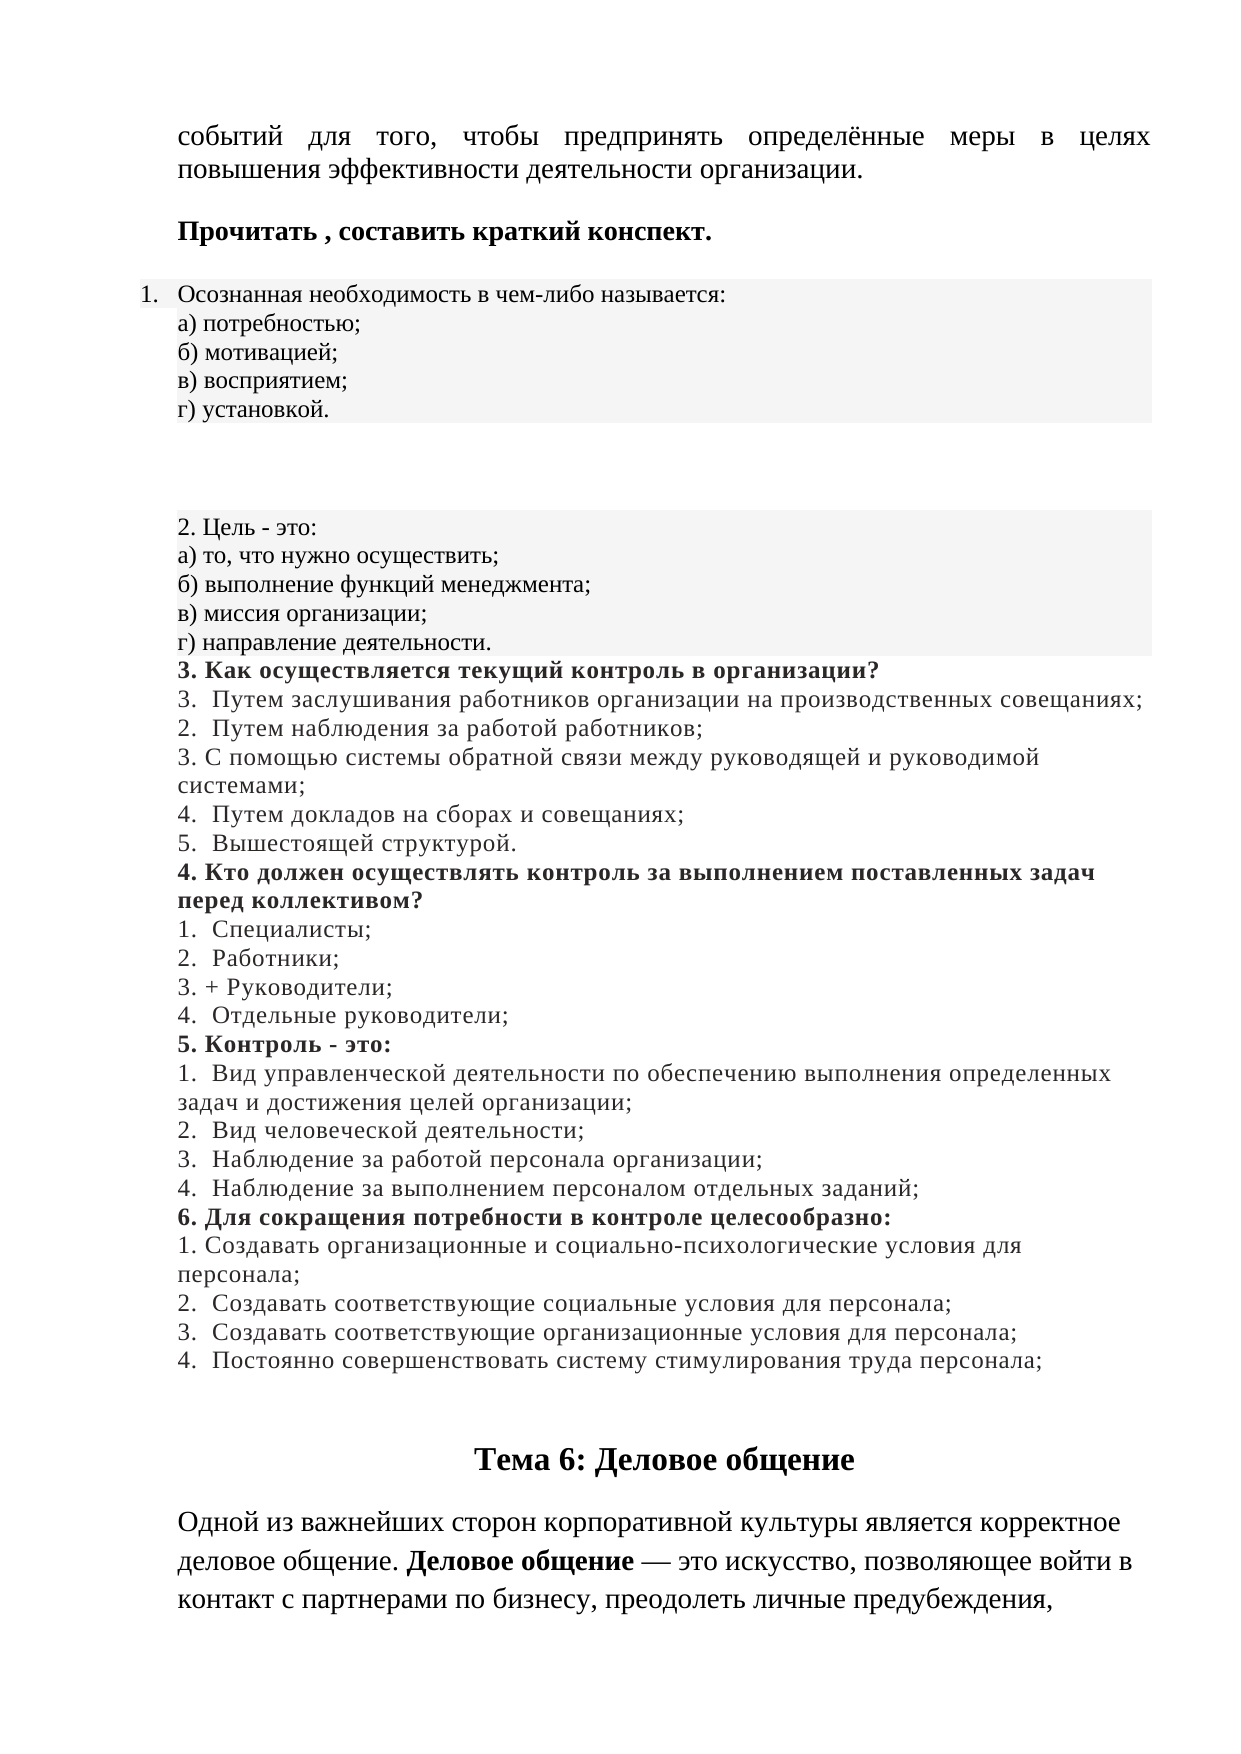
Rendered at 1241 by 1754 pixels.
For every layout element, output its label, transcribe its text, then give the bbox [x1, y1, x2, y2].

text 1. Вид управленческой деятельности по обеспечению выполнения определенных задач и достижения целей организации; [177, 1058, 1152, 1116]
text 2. Вид человеческой деятельности; [177, 1116, 1152, 1144]
text б) мотивацией; [177, 337, 1152, 365]
list Осознанная необходимость в чем-либо называется: [140, 279, 1152, 308]
text 3. Создавать соответствующие организационные условия для персонала; [177, 1317, 1152, 1346]
text г) установкой. [177, 394, 1152, 423]
text 1. Специалисты; [177, 914, 1152, 943]
text Тема 6: Деловое общение [177, 1439, 1152, 1478]
text б) выполнение функций менеджмента; [177, 569, 1152, 598]
text в) миссия организации; [177, 598, 1152, 627]
text 3. Путем заслушивания работников организации на производственных совещаниях; [177, 684, 1152, 713]
text 3. Наблюдение за работой персонала организации; [177, 1144, 1152, 1173]
text 4. Путем докладов на сборах и совещаниях; [177, 799, 1152, 828]
text 4. Отдельные руководители; [177, 1001, 1152, 1029]
text 3. С помощью системы обратной связи между руководящей и руководимой системами; [177, 742, 1152, 799]
text 2. Путем наблюдения за работой работников; [177, 713, 1152, 742]
text 4. Кто должен осуществлять контроль за выполнением поставленных задач перед коллективом? [177, 857, 1152, 914]
text 4. Постоянно совершенствовать систему стимулирования труда персонала; [177, 1346, 1152, 1374]
text г) направление деятельности. [177, 627, 1152, 656]
text а) то, что нужно осуществить; [177, 541, 1152, 569]
text 2. Работники; [177, 943, 1152, 972]
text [177, 1504, 1152, 1615]
text а) потребностью; [177, 308, 1152, 337]
text 2. Создавать соответствующие социальные условия для персонала; [177, 1288, 1152, 1317]
text 3. + Руководители; [177, 972, 1152, 1001]
text 1. Создавать организационные и социально-психологические условия для персонала; [177, 1231, 1152, 1288]
text Прочитать , составить краткий конспект. [177, 214, 1152, 247]
text в) восприятием; [177, 365, 1152, 394]
text 5. Вышестоящей структурой. [177, 828, 1152, 857]
text 6. Для сокращения потребности в контроле целесообразно: [177, 1202, 1152, 1231]
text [177, 118, 1152, 185]
text 3. Как осуществляется текущий контроль в организации? [177, 656, 1152, 684]
text 4. Наблюдение за выполнением персоналом отдельных заданий; [177, 1173, 1152, 1202]
text 5. Контроль - это: [177, 1029, 1152, 1058]
text 2. Цель - это: [177, 510, 1152, 541]
